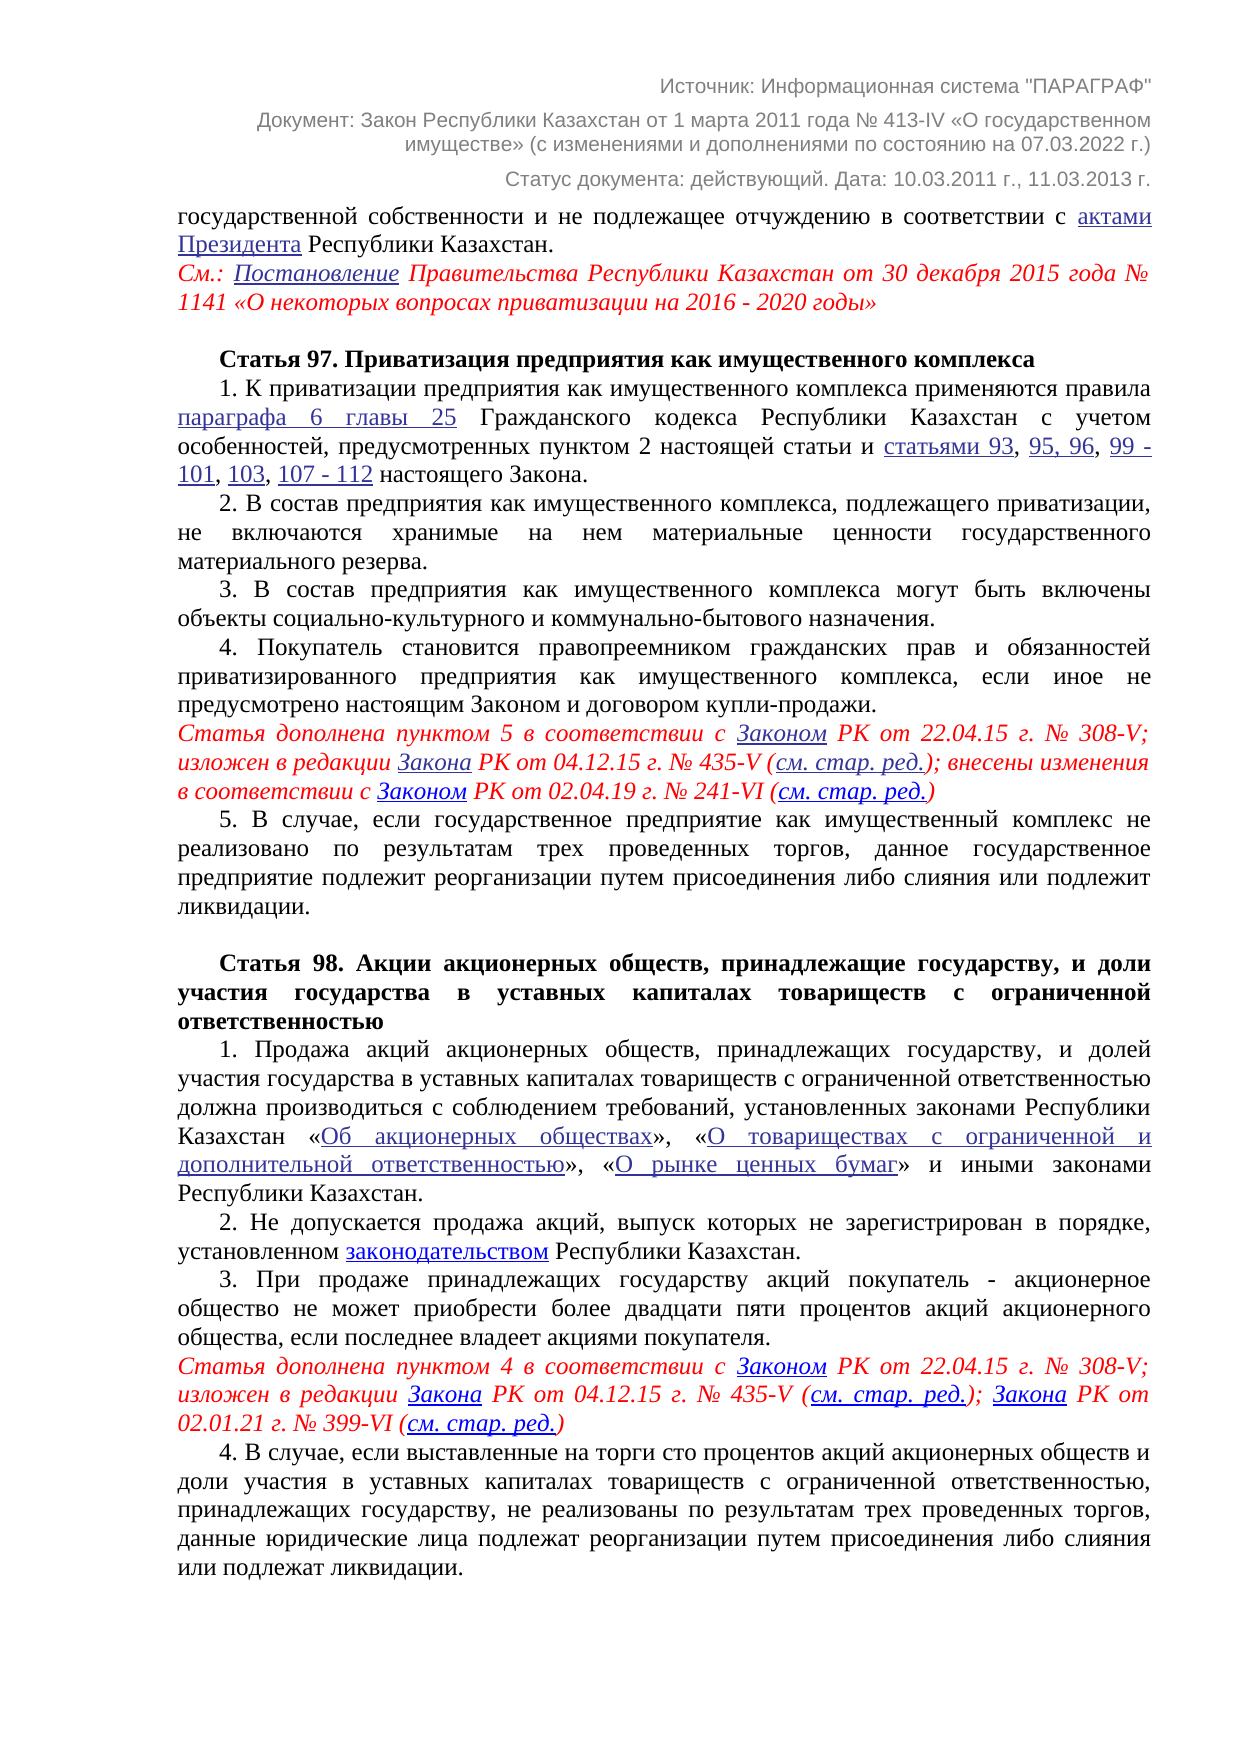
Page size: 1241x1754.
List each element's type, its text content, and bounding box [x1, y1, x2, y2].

text 4. В случае, если выставленные на торги сто процентов акций акционерных обществ и доли участия в уставных капиталах товариществ с ограниченной ответственностью, принадлежащих государству, не реализованы по результатам трех проведенных торгов, данные юридические лица подлежат реорганизации путем присоединения либо слияния или подлежат ликвидации. [177, 1437, 1152, 1581]
text 3. При продаже принадлежащих государству акций покупатель - акционерное общество не может приобрести более двадцати пяти процентов акций акционерного общества, если последнее владеет акциями покупателя. [177, 1264, 1152, 1351]
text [177, 201, 1152, 258]
text Статья 97. Приватизация предприятия как имущественного комплекса [177, 344, 1152, 373]
text 1. Продажа акций акционерных обществ, принадлежащих государству, и долей участия государства в уставных капиталах товариществ с ограниченной ответственностью должна производиться с соблюдением требований, установленных законами Республики Казахстан «Об акционерных обществах», «О товариществах с ограниченной и дополнительной ответственностью», «О рынке ценных бумаг» и иными законами Республики Казахстан. [177, 1034, 1152, 1207]
text Статья 98. Акции акционерных обществ, принадлежащие государству, и доли участия государства в уставных капиталах товариществ с ограниченной ответственностью [177, 948, 1152, 1034]
text 2. В состав предприятия как имущественного комплекса, подлежащего приватизации, не включаются хранимые на нем материальные ценности государственного материального резерва. [177, 488, 1152, 574]
text 4. Покупатель становится правопреемником гражданских прав и обязанностей приватизированного предприятия как имущественного комплекса, если иное не предусмотрено настоящим Законом и договором купли-продажи. [177, 632, 1152, 718]
text 2. Не допускается продажа акций, выпуск которых не зарегистрирован в порядке, установленном законодательством Республики Казахстан. [177, 1207, 1152, 1264]
text 1. К приватизации предприятия как имущественного комплекса применяются правила параграфа 6 главы 25 Гражданского кодекса Республики Казахстан с учетом особенностей, предусмотренных пунктом 2 настоящей статьи и статьями 93, 95, 96, 99 - 101, 103, 107 - 112 настоящего Закона. [177, 373, 1152, 488]
text См.: Постановление Правительства Республики Казахстан от 30 декабря 2015 года № 1141 «О некоторых вопросах приватизации на 2016 - 2020 годы» [177, 258, 1152, 316]
text 5. В случае, если государственное предприятие как имущественный комплекс не реализовано по результатам трех проведенных торгов, данное государственное предприятие подлежит реорганизации путем присоединения либо слияния или подлежит ликвидации. [177, 804, 1152, 919]
text 3. В состав предприятия как имущественного комплекса могут быть включены объекты социально-культурного и коммунально-бытового назначения. [177, 574, 1152, 632]
text Статья дополнена пунктом 5 в соответствии с Законом РК от 22.04.15 г. № 308-V; изложен в редакции Закона РК от 04.12.15 г. № 435-V (см. стар. ред.); внесены изменения в соответствии с Законом РК от 02.04.19 г. № 241-VI (см. стар. ред.) [177, 718, 1152, 804]
text Статья дополнена пунктом 4 в соответствии с Законом РК от 22.04.15 г. № 308-V; изложен в редакции Закона РК от 04.12.15 г. № 435-V (см. стар. ред.); Закона РК от 02.01.21 г. № 399-VI (см. стар. ред.) [177, 1351, 1152, 1437]
